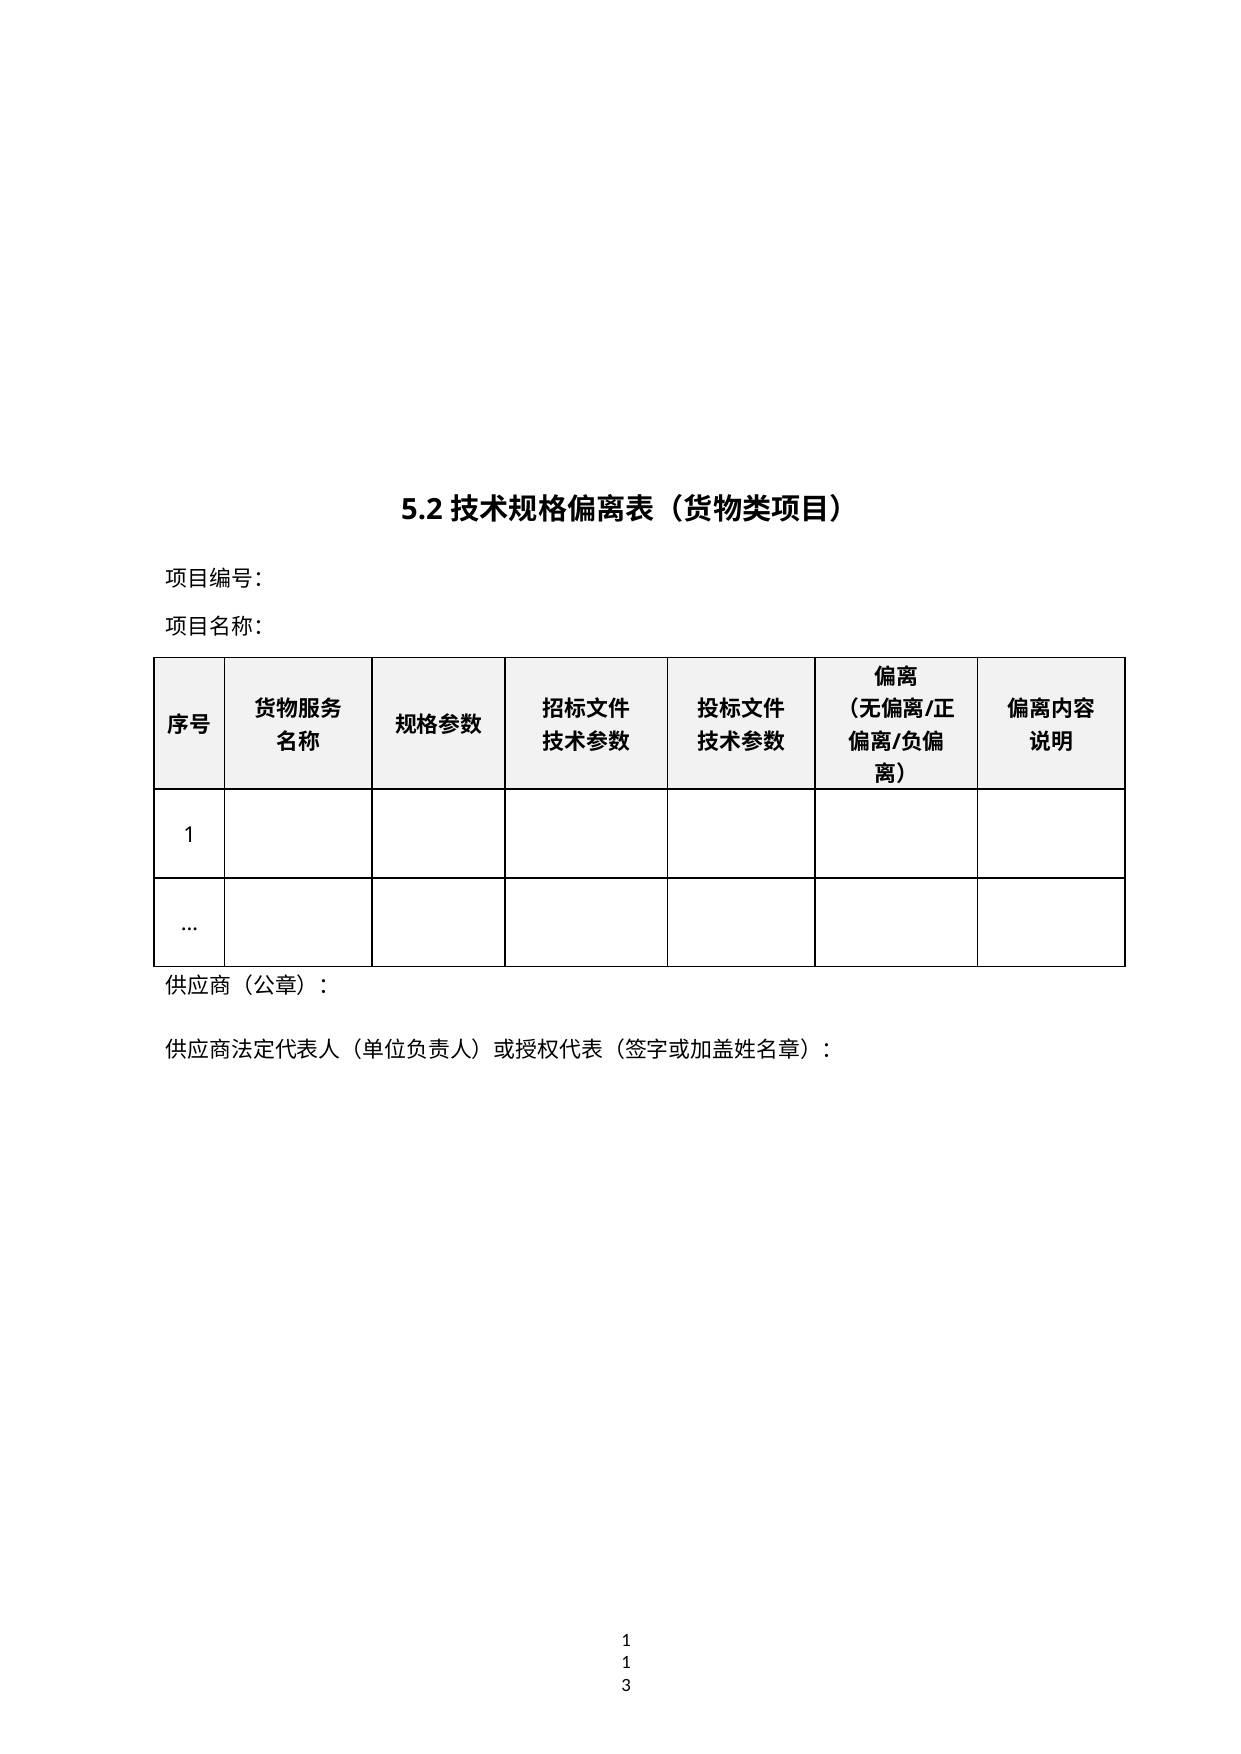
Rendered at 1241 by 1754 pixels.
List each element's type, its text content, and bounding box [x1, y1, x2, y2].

table_cell … [155, 879, 224, 966]
table_header 招标文件 技术参数 [506, 658, 667, 788]
table_cell [225, 790, 371, 877]
table_cell [506, 790, 667, 877]
table_cell [978, 790, 1124, 877]
table_cell [373, 790, 504, 877]
table_cell [668, 790, 814, 877]
text 供应商（公章）： [165, 967, 1087, 1000]
table_header 偏离 （无偏离/正偏离/负偏离） [816, 658, 977, 788]
table_cell [225, 879, 371, 966]
table_cell [668, 879, 814, 966]
text 5.2 技术规格偏离表（货物类项目） [165, 474, 1087, 539]
table_cell [978, 879, 1124, 966]
table_header 货物服务 名称 [225, 658, 371, 788]
table_header 投标文件 技术参数 [668, 658, 814, 788]
table_cell [373, 879, 504, 966]
text 项目名称： [165, 608, 1087, 641]
text 项目编号： [165, 560, 1087, 593]
table_header 规格参数 [373, 658, 504, 788]
table_header 偏离内容 说明 [978, 658, 1124, 788]
table_cell 1 [155, 790, 224, 877]
table_header 序号 [155, 658, 224, 788]
text 供应商法定代表人（单位负责人）或授权代表（签字或加盖姓名章）： [165, 1031, 1087, 1064]
table_cell [816, 790, 977, 877]
table_cell [506, 879, 667, 966]
table_cell [816, 879, 977, 966]
